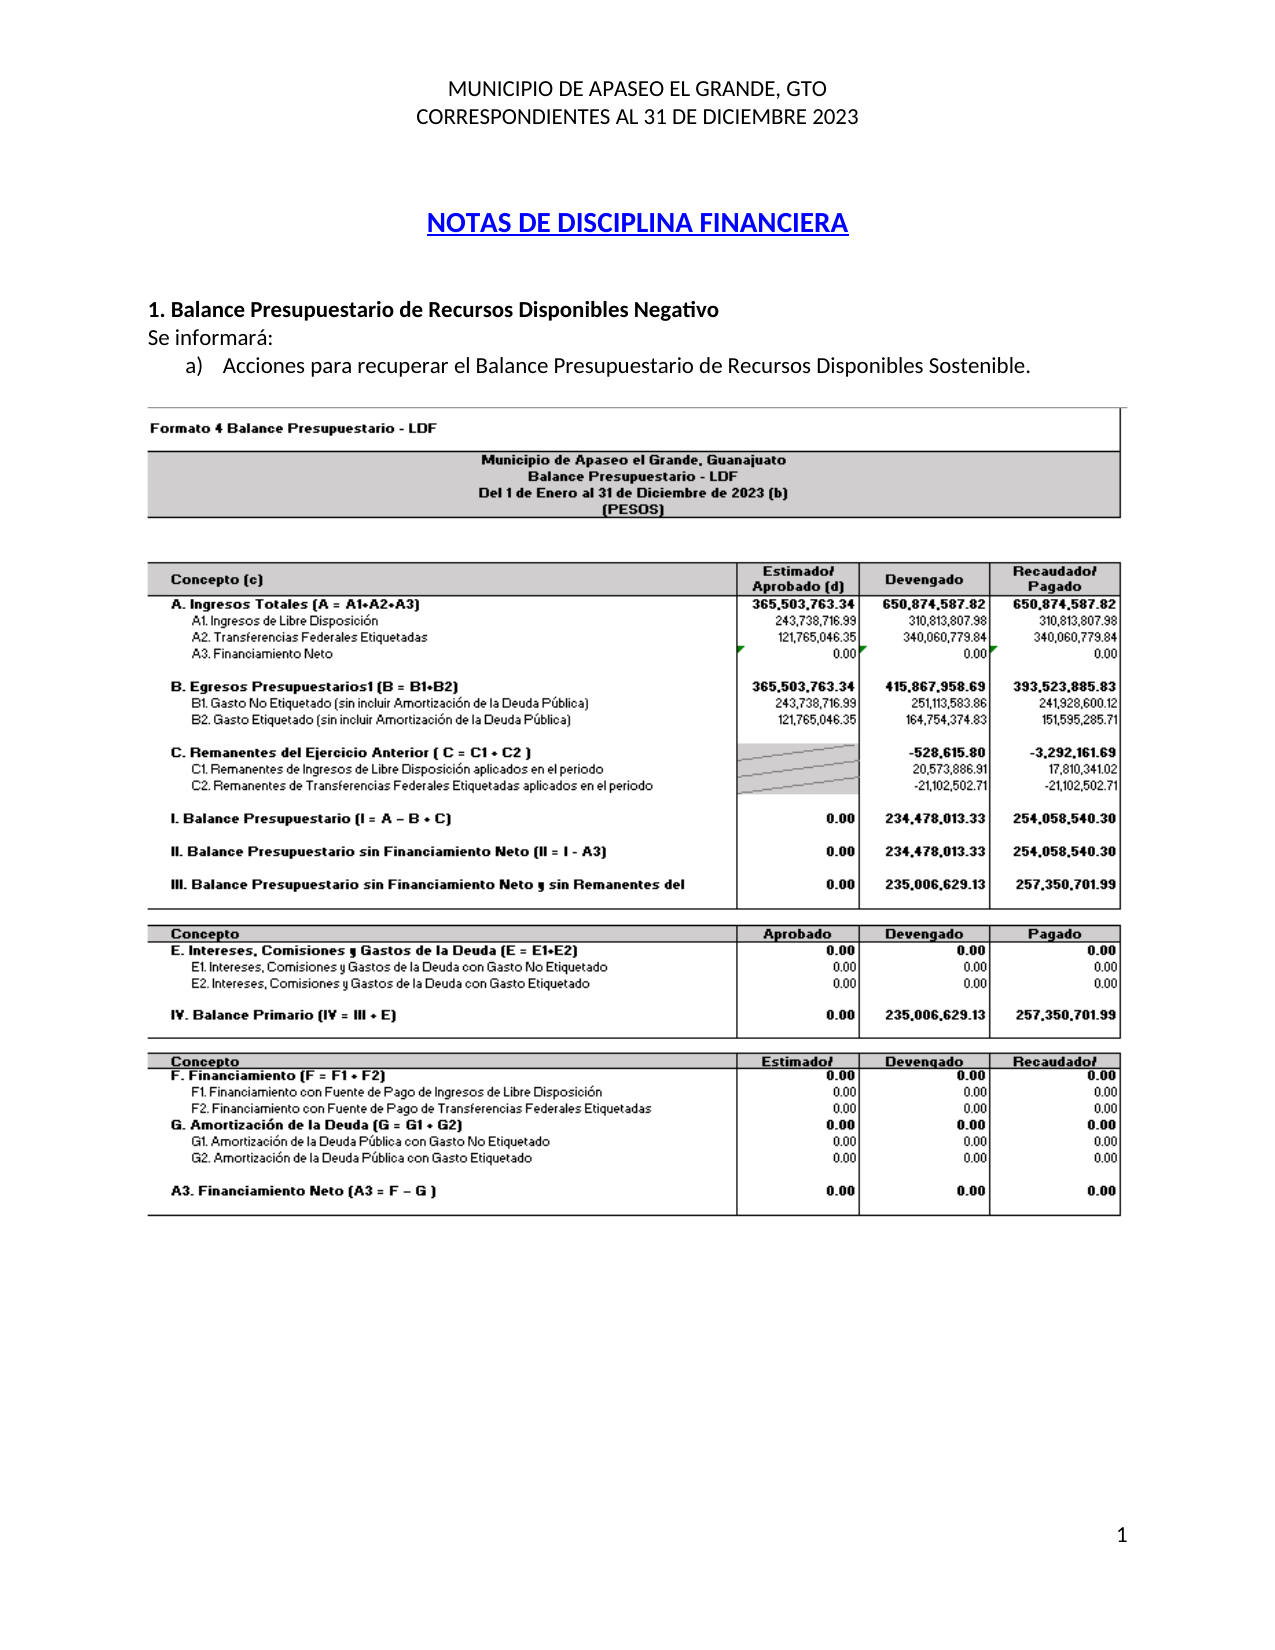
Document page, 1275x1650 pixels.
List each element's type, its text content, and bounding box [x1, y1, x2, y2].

text 1. Balance Presupuestario de Recursos Disponibles Negativo [148, 295, 1127, 323]
text Se informará: [148, 323, 1127, 351]
picture [147, 407, 1128, 1219]
text NOTAS DE DISCIPLINA FINANCIERA [148, 204, 1127, 239]
list Acciones para recuperar el Balance Presupuestario de Recursos Disponibles Sostenible. [185, 351, 1127, 379]
